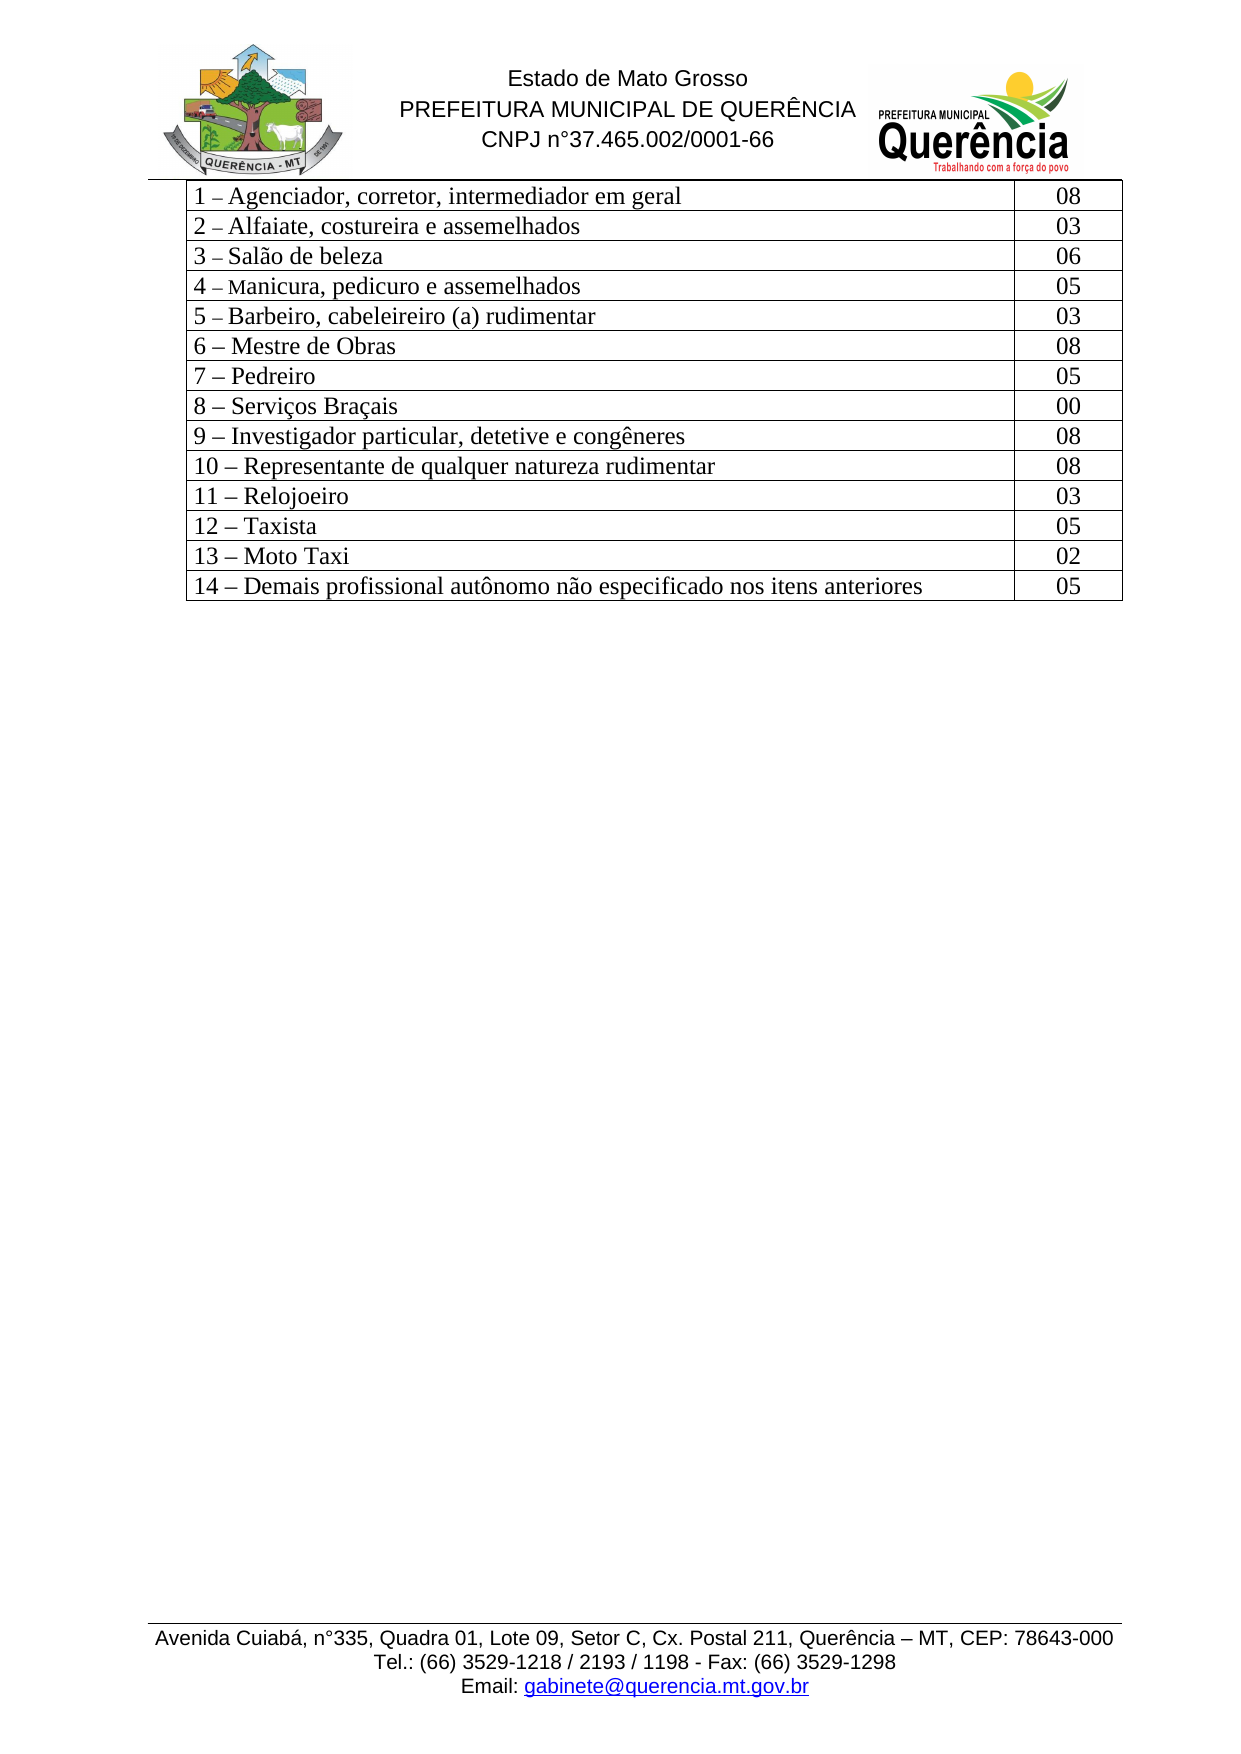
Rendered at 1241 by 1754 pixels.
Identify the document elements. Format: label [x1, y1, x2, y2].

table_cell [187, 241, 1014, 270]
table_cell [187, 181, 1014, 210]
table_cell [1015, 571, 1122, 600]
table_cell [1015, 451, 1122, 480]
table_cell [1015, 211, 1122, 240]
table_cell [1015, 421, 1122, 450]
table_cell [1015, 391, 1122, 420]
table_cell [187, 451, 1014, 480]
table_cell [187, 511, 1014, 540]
picture [158, 44, 354, 179]
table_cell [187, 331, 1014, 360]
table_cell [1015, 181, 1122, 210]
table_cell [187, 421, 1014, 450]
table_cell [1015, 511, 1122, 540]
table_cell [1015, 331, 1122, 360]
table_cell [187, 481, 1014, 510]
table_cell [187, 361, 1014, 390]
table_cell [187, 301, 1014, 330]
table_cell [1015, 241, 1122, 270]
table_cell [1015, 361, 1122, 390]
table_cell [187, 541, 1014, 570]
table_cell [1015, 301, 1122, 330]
picture [867, 64, 1084, 179]
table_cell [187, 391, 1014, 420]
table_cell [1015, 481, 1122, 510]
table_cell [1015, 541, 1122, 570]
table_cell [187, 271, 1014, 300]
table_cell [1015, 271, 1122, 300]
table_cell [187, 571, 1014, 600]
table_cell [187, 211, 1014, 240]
